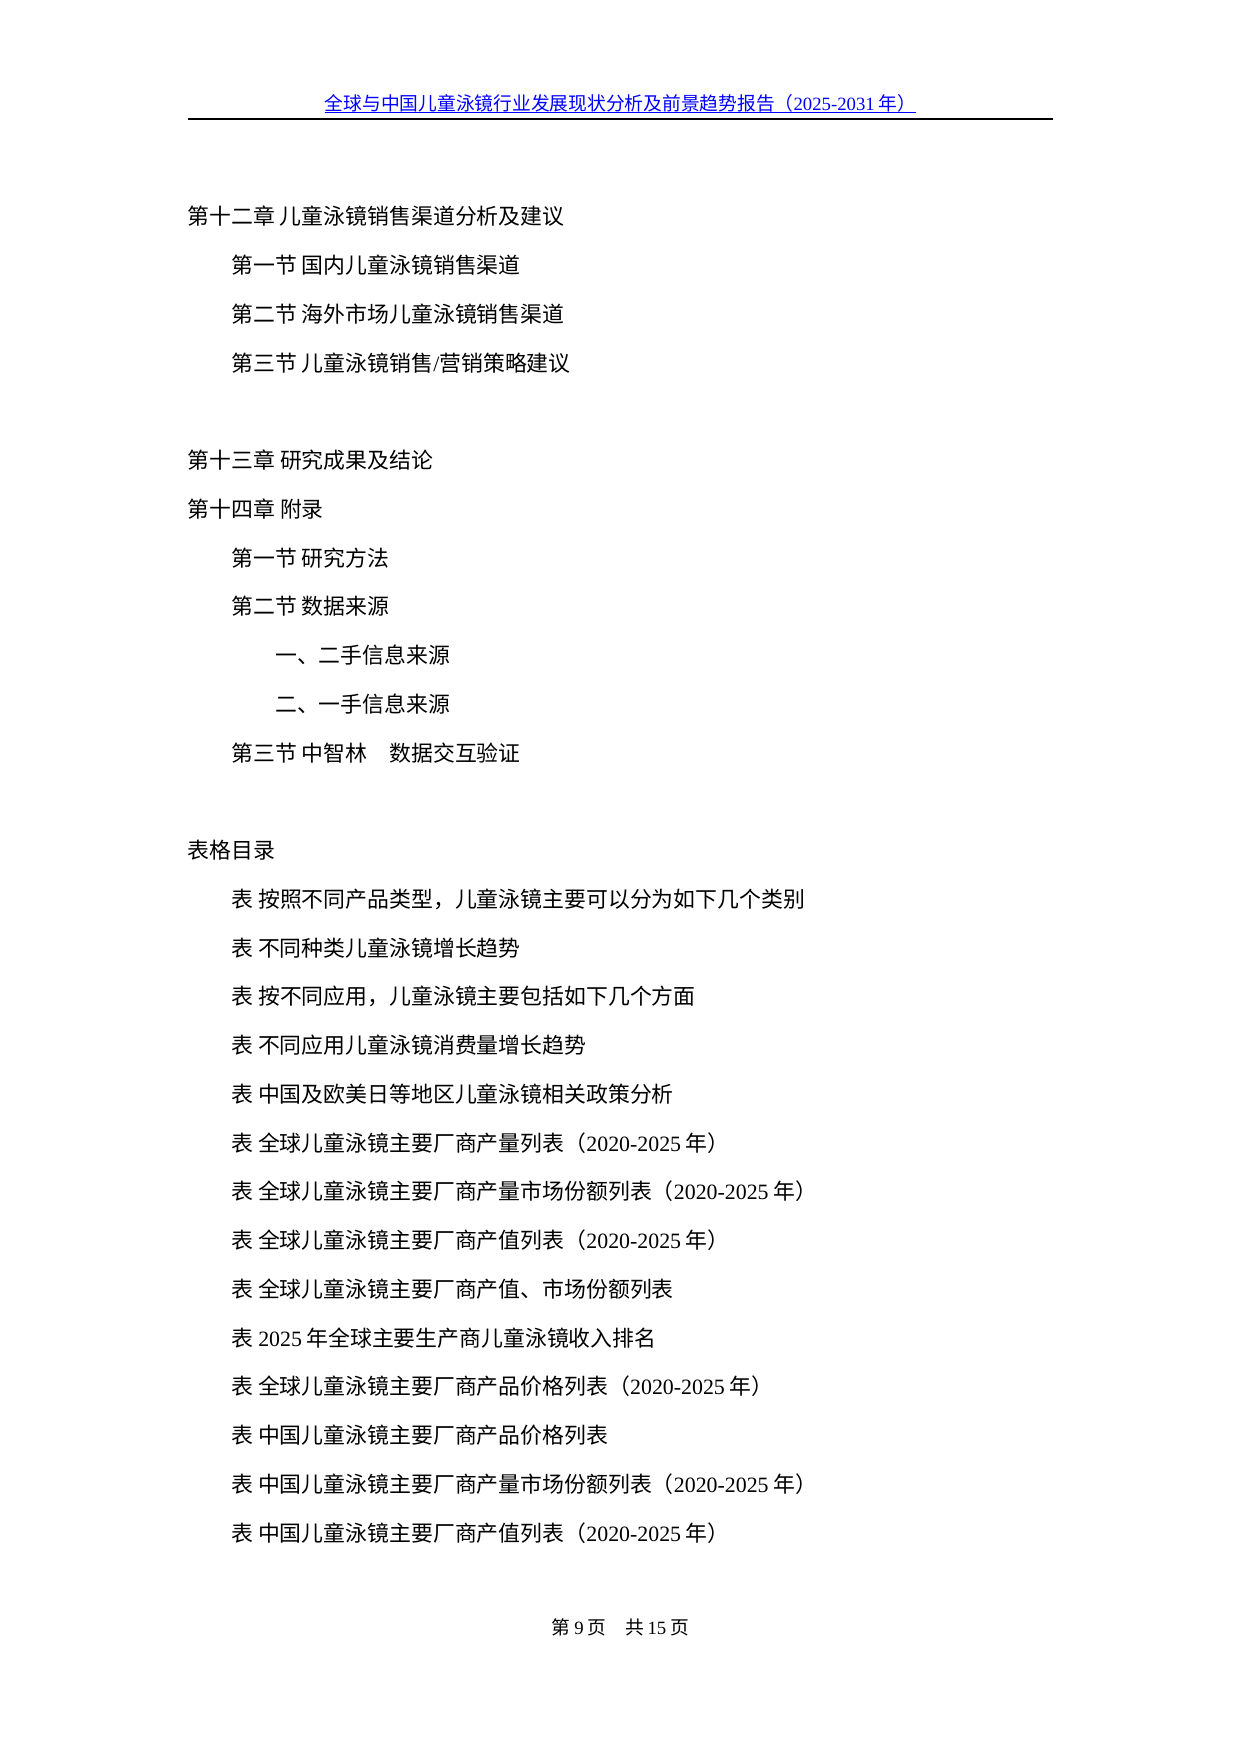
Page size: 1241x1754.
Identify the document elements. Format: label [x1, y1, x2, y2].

text [187, 150, 1053, 1548]
